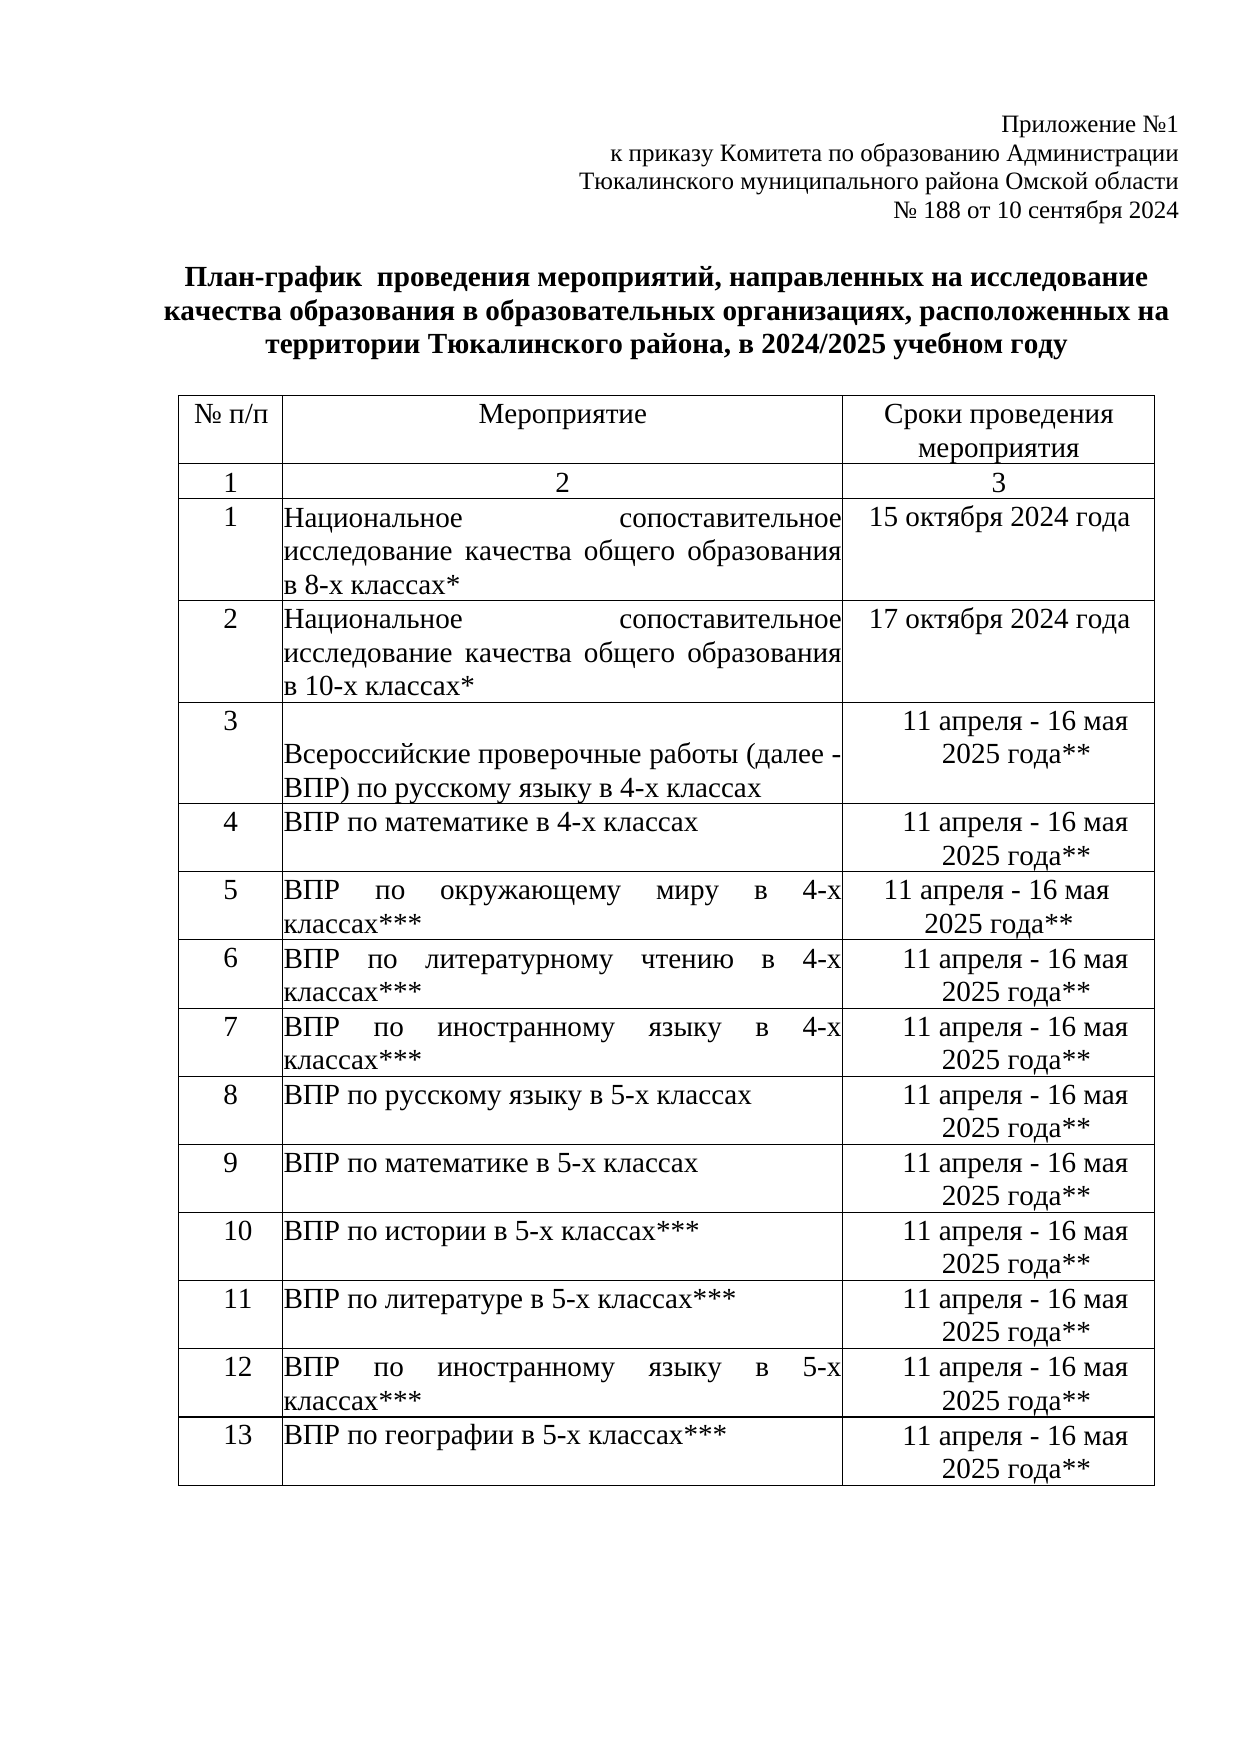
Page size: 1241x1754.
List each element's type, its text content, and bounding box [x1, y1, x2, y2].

table_cell 2 [179, 601, 282, 702]
table_cell Национальное сопоставительное исследование качества общего образования в 10-х классах* [283, 601, 842, 702]
table_cell ВПР по литературному чтению в 4-х классах*** [283, 940, 842, 1008]
table_cell ВПР по географии в 5-х классах*** [283, 1418, 842, 1485]
table_cell 2 [283, 464, 842, 498]
text Приложение №1 к приказу Комитета по образованию Администрации Тюкалинского муниципального района Омской области № 188 от 10 сентября 2024 [154, 109, 1179, 224]
table_cell ВПР по математике в 5-х классах [283, 1145, 842, 1212]
table_cell ВПР по иностранному языку в 5-х классах*** [283, 1349, 842, 1416]
table_cell 3 [843, 464, 1154, 498]
table_cell 11 апреля - 16 мая 2025 года** [843, 872, 1154, 939]
table_cell 11 апреля - 16 мая 2025 года** [843, 1418, 1154, 1485]
table_cell Всероссийские проверочные работы (далее - ВПР) по русскому языку в 4-х классах [283, 703, 842, 803]
table_cell 3 [179, 703, 282, 803]
text План-график проведения мероприятий, направленных на исследование качества образования в образовательных организациях, расположенных на территории Тюкалинского района, в 2024/2025 учебном году [154, 259, 1179, 360]
table_header Сроки проведения мероприятия [843, 396, 1154, 463]
table_cell ВПР по математике в 4-х классах [283, 804, 842, 871]
table_cell ВПР по русскому языку в 5-х классах [283, 1077, 842, 1144]
table_cell 11 апреля - 16 мая 2025 года** [843, 703, 1154, 803]
table_cell 11 апреля - 16 мая 2025 года** [843, 1009, 1154, 1076]
table_cell 11 апреля - 16 мая 2025 года** [843, 1349, 1154, 1416]
table_cell ВПР по истории в 5-х классах*** [283, 1213, 842, 1280]
table_cell 17 октября 2024 года [843, 601, 1154, 702]
table_cell 11 апреля - 16 мая 2025 года** [843, 1077, 1154, 1144]
table_cell 11 апреля - 16 мая 2025 года** [843, 1213, 1154, 1280]
table_cell 4 [179, 804, 282, 871]
table_cell 10 [179, 1213, 282, 1280]
table_cell 11 апреля - 16 мая 2025 года** [843, 940, 1154, 1008]
table_cell 9 [179, 1145, 282, 1212]
table_cell 12 [179, 1349, 282, 1416]
table_header № п/п [179, 396, 282, 463]
table_cell 7 [179, 1009, 282, 1076]
table_header Мероприятие [283, 396, 842, 463]
table_cell ВПР по окружающему миру в 4-х классах*** [283, 872, 842, 939]
table_cell 11 апреля - 16 мая 2025 года** [843, 804, 1154, 871]
table_cell 1 [179, 499, 282, 600]
table_cell 15 октября 2024 года [843, 499, 1154, 600]
table_cell 11 апреля - 16 мая 2025 года** [843, 1145, 1154, 1212]
table_cell 1 [179, 464, 282, 498]
table_cell 11 апреля - 16 мая 2025 года** [843, 1281, 1154, 1348]
table_cell ВПР по иностранному языку в 4-х классах*** [283, 1009, 842, 1076]
table_cell 11 [179, 1281, 282, 1348]
table_cell 5 [179, 872, 282, 939]
table_cell ВПР по литературе в 5-х классах*** [283, 1281, 842, 1348]
table_cell Национальное сопоставительное исследование качества общего образования в 8-х классах* [283, 499, 842, 600]
table_cell 6 [179, 940, 282, 1008]
table_cell 13 [179, 1418, 282, 1485]
table_cell 8 [179, 1077, 282, 1144]
